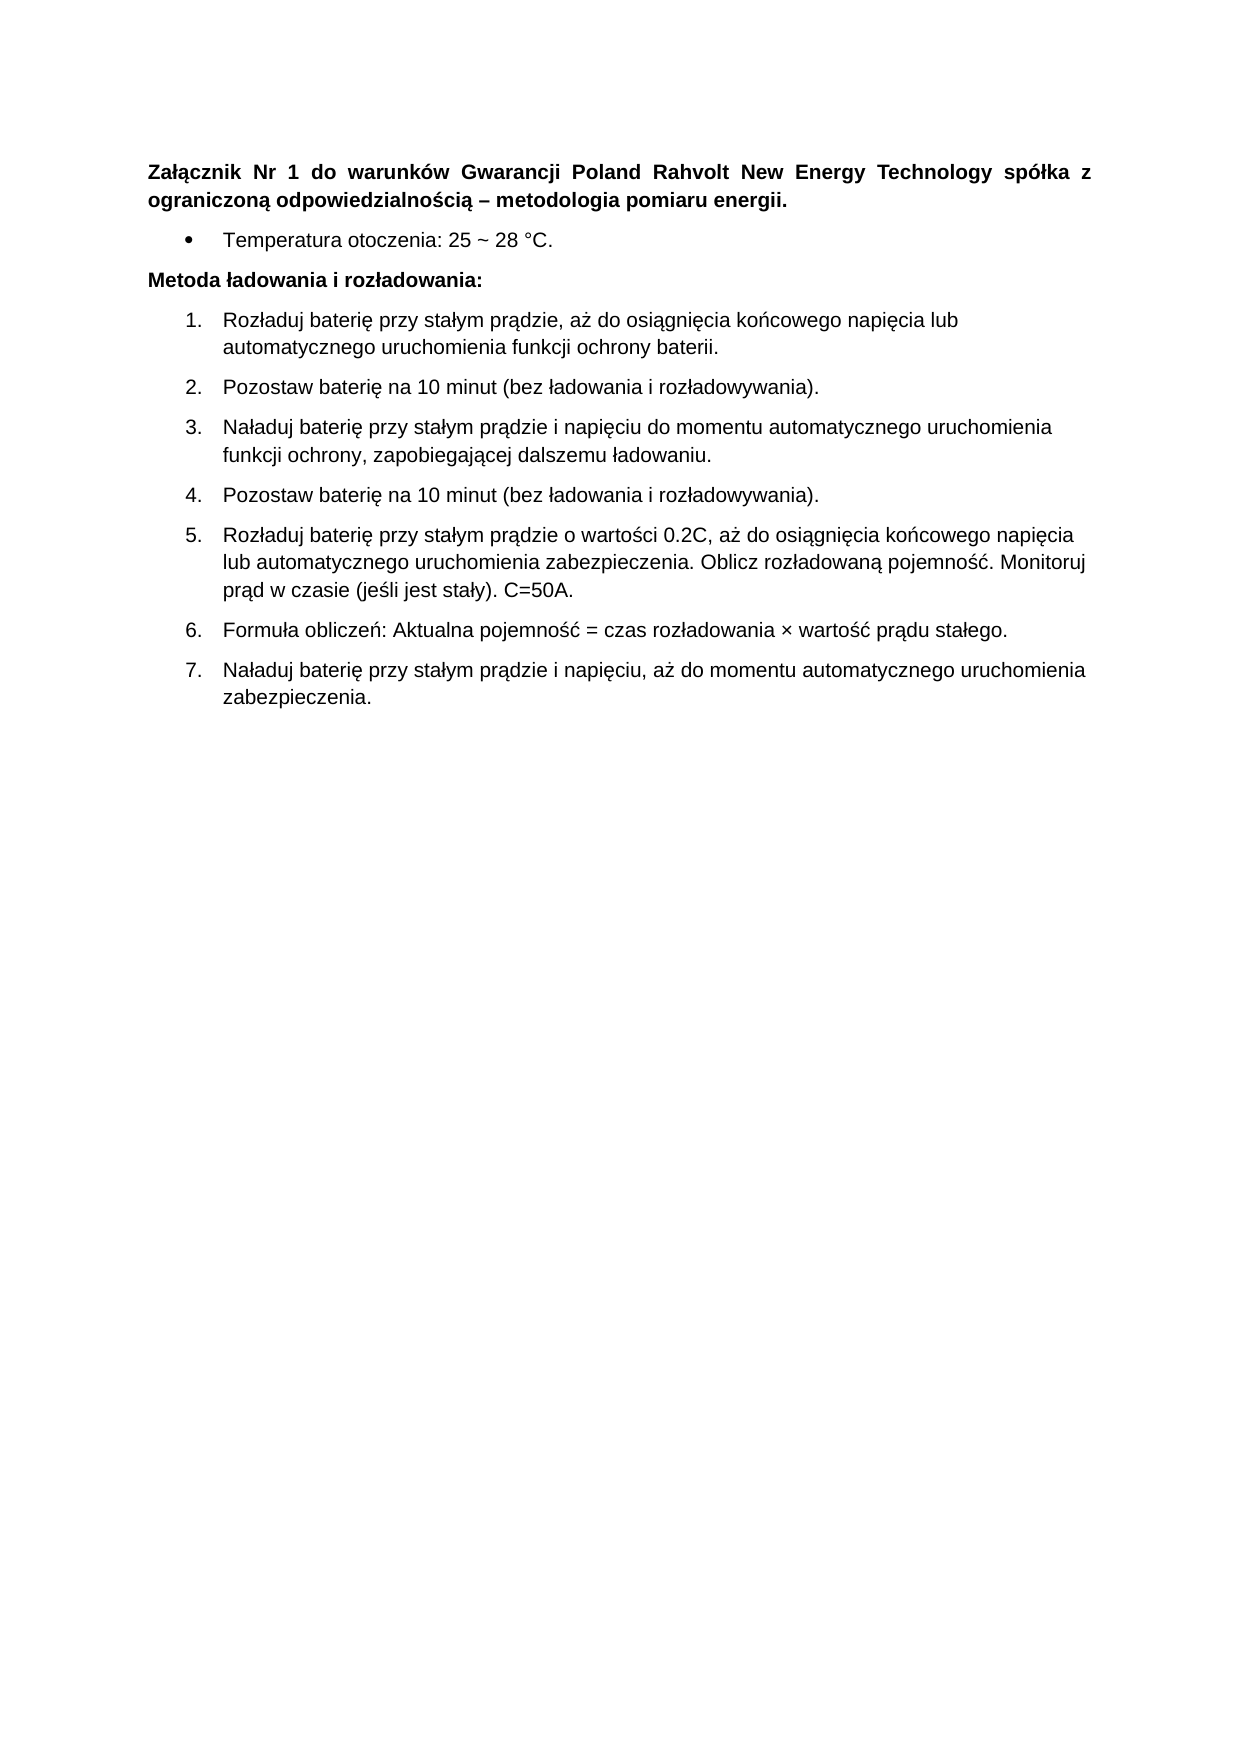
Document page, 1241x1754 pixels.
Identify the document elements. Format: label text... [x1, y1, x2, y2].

list Formuła obliczeń: Aktualna pojemność = czas rozładowania × wartość prądu stałego. [185, 618, 1093, 642]
list Pozostaw baterię na 10 minut (bez ładowania i rozładowywania). [185, 483, 1093, 507]
text Załącznik Nr 1 do warunków Gwarancji Poland Rahvolt New Energy Technology spółka z ograniczoną odpowiedzialnością – metodologia pomiaru energii. [148, 160, 1093, 212]
list Naładuj baterię przy stałym prądzie i napięciu do momentu automatycznego uruchomienia funkcji ochrony, zapobiegającej dalszemu ładowaniu. [185, 415, 1093, 467]
list Temperatura otoczenia: 25 ~ 28 °C. [185, 228, 1093, 252]
text Metoda ładowania i rozładowania: [148, 268, 1093, 292]
list Naładuj baterię przy stałym prądzie i napięciu, aż do momentu automatycznego uruchomienia zabezpieczenia. [185, 658, 1093, 709]
list Pozostaw baterię na 10 minut (bez ładowania i rozładowywania). [185, 375, 1093, 399]
list Rozładuj baterię przy stałym prądzie o wartości 0.2C, aż do osiągnięcia końcowego napięcia lub automatycznego uruchomienia zabezpieczenia. Oblicz rozładowaną pojemność. Monitoruj prąd w czasie (jeśli jest stały). C=50A. [185, 523, 1093, 602]
list Rozładuj baterię przy stałym prądzie, aż do osiągnięcia końcowego napięcia lub automatycznego uruchomienia funkcji ochrony baterii. [185, 308, 1093, 359]
